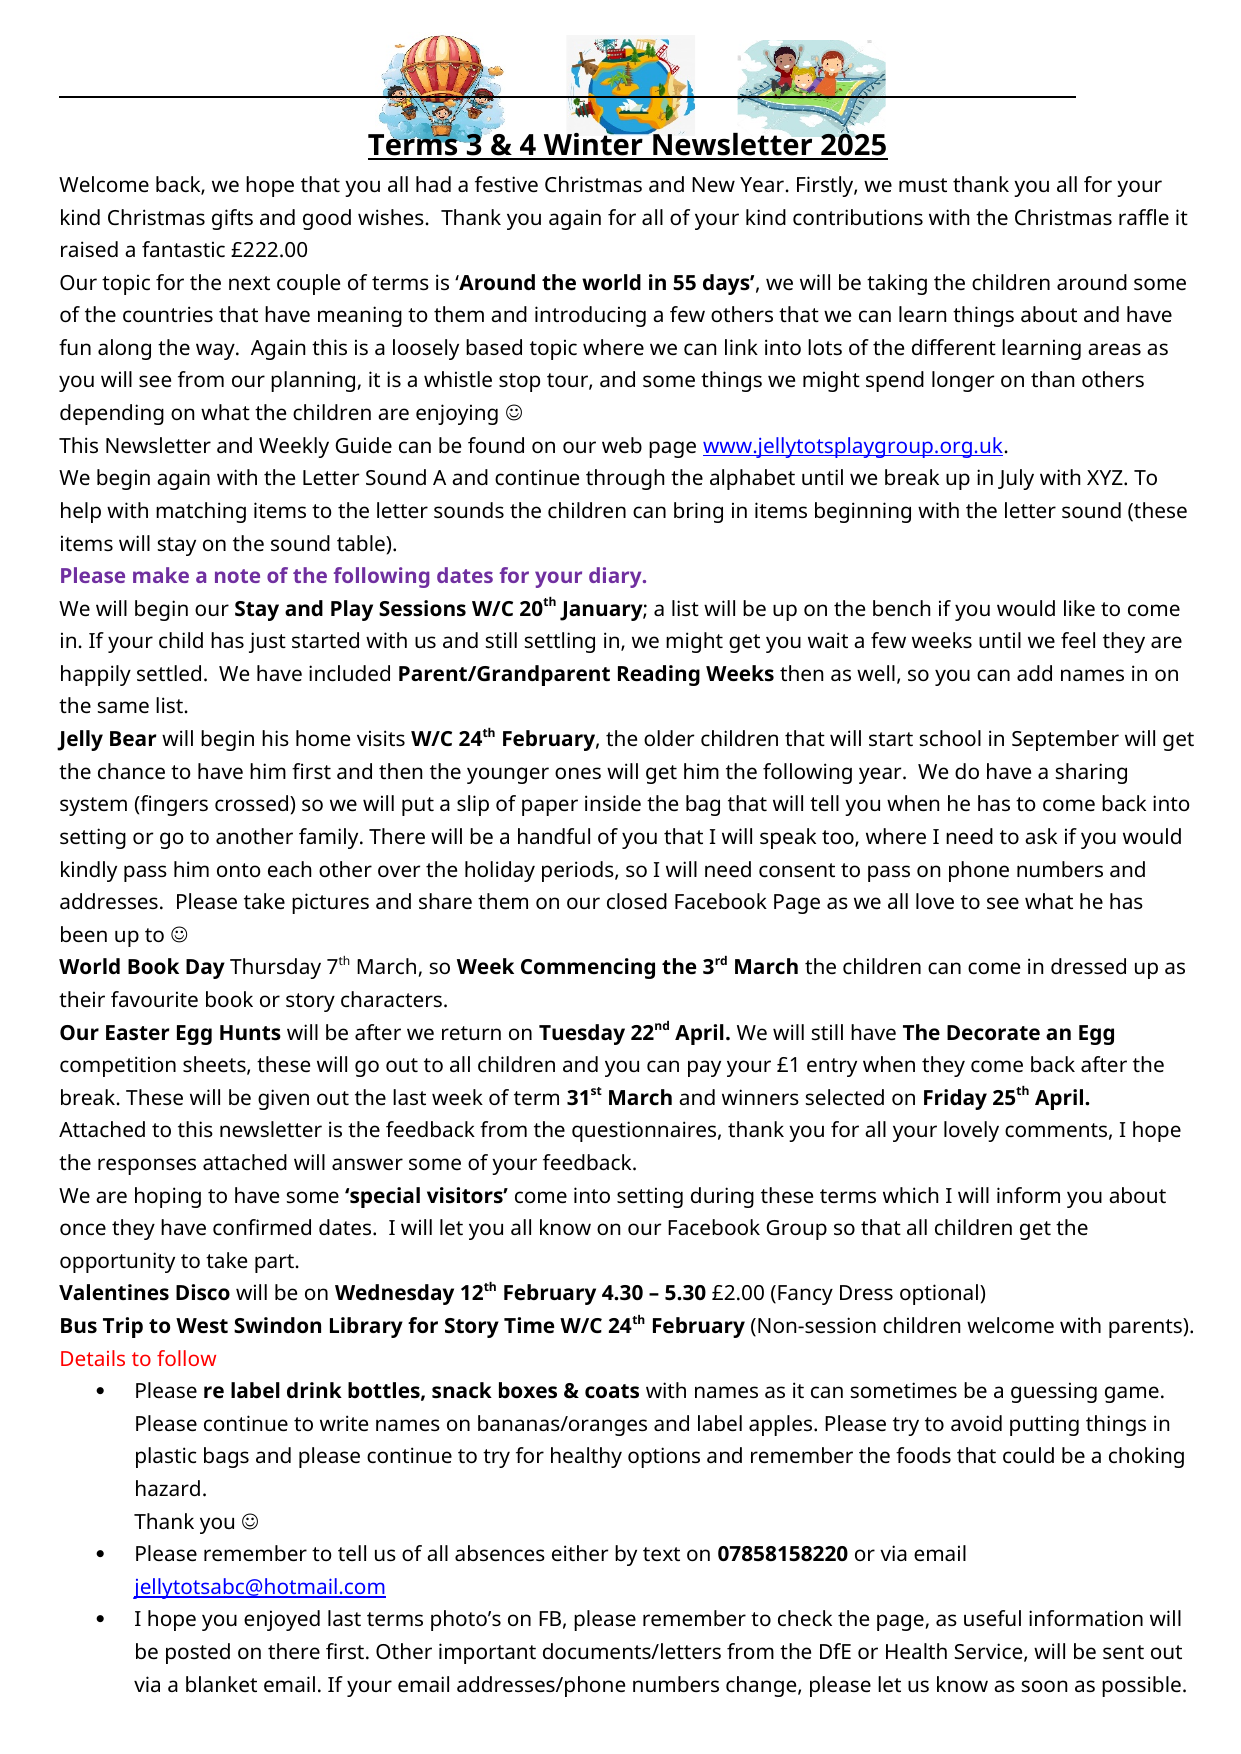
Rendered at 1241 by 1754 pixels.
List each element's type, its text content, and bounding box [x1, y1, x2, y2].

picture [566, 35, 696, 96]
text Valentines Disco will be on Wednesday 12th February 4.30 – 5.30 £2.00 (Fancy Dress optional) [59, 1278, 1196, 1307]
text World Book Day Thursday 7th March, so Week Commencing the 3rd March the children can come in dressed up as their favourite book or story characters. [59, 952, 1196, 1013]
text Our topic for the next couple of terms is ‘Around the world in 55 days’, we will be taking the children around some of the countries that have meaning to them and introducing a few others that we can learn things about and have fun along the way. Again this is a loosely based topic where we can link into lots of the different learning areas as you will see from our planning, it is a whistle stop tour, and some things we might spend longer on than others depending on what the children are enjoying [59, 268, 1196, 427]
picture [375, 98, 507, 124]
text We will begin our Stay and Play Sessions W/C 20th January; a list will be up on the bench if you would like to come in. If your child has just started with us and still settling in, we might get you wait a few weeks until we feel they are happily settled. We have included Parent/Grandparent Reading Weeks then as well, so you can add names in on the same list. [59, 594, 1196, 720]
list I hope you enjoyed last terms photo’s on FB, please remember to check the page, as useful information will be posted on there first. Other important documents/letters from the DfE or Health Service, will be sent out via a blanket email. If your email addresses/phone numbers change, please let us know as soon as possible. [97, 1604, 1196, 1698]
text Welcome back, we hope that you all had a festive Christmas and New Year. Firstly, we must thank you all for your kind Christmas gifts and good wishes. Thank you again for all of your kind contributions with the Christmas raffle it raised a fantastic £222.00 [59, 170, 1196, 264]
list Please remember to tell us of all absences either by text on 07858158220 or via email jellytotsabc@hotmail.com [97, 1539, 1196, 1600]
picture [737, 98, 886, 124]
text We begin again with the Letter Sound A and continue through the alphabet until we break up in July with XYZ. To help with matching items to the letter sounds the children can bring in items beginning with the letter sound (these items will stay on the sound table). [59, 463, 1196, 557]
text This Newsletter and Weekly Guide can be found on our web page www.jellytotsplaygroup.org.uk. [59, 431, 1196, 459]
text We are hoping to have some ‘special visitors’ come into setting during these terms which I will inform you about once they have confirmed dates. I will let you all know on our Facebook Group so that all children get the opportunity to take part. [59, 1181, 1196, 1274]
picture [566, 98, 696, 124]
picture [375, 32, 507, 96]
text Terms 3 & 4 Winter Newsletter 2025 [59, 124, 1196, 164]
text Please make a note of the following dates for your diary. [59, 561, 1196, 590]
list Thank you [134, 1507, 1196, 1535]
text Jelly Bear will begin his home visits W/C 24th February, the older children that will start school in September will get the chance to have him first and then the younger ones will get him the following year. We do have a sharing system (fingers crossed) so we will put a slip of paper inside the bag that will tell you when he has to come back into setting or go to another family. There will be a handful of you that I will speak too, where I need to ask if you would kindly pass him onto each other over the holiday periods, so I will need consent to pass on phone numbers and addresses. Please take pictures and share them on our closed Facebook Page as we all love to see what he has been up to [59, 724, 1196, 948]
text Attached to this newsletter is the feedback from the questionnaires, thank you for all your lovely comments, I hope the responses attached will answer some of your feedback. [59, 1116, 1196, 1177]
picture [737, 40, 886, 96]
list Please re label drink bottles, snack boxes & coats with names as it can sometimes be a guessing game. Please continue to write names on bananas/oranges and label apples. Please try to avoid putting things in plastic bags and please continue to try for healthy options and remember the foods that could be a choking hazard. [97, 1376, 1196, 1503]
text Bus Trip to West Swindon Library for Story Time W/C 24th February (Non-session children welcome with parents). Details to follow [59, 1311, 1196, 1372]
text Our Easter Egg Hunts will be after we return on Tuesday 22nd April. We will still have The Decorate an Egg competition sheets, these will go out to all children and you can pay your £1 entry when they come back after the break. These will be given out the last week of term 31st March and winners selected on Friday 25th April. [59, 1018, 1196, 1111]
